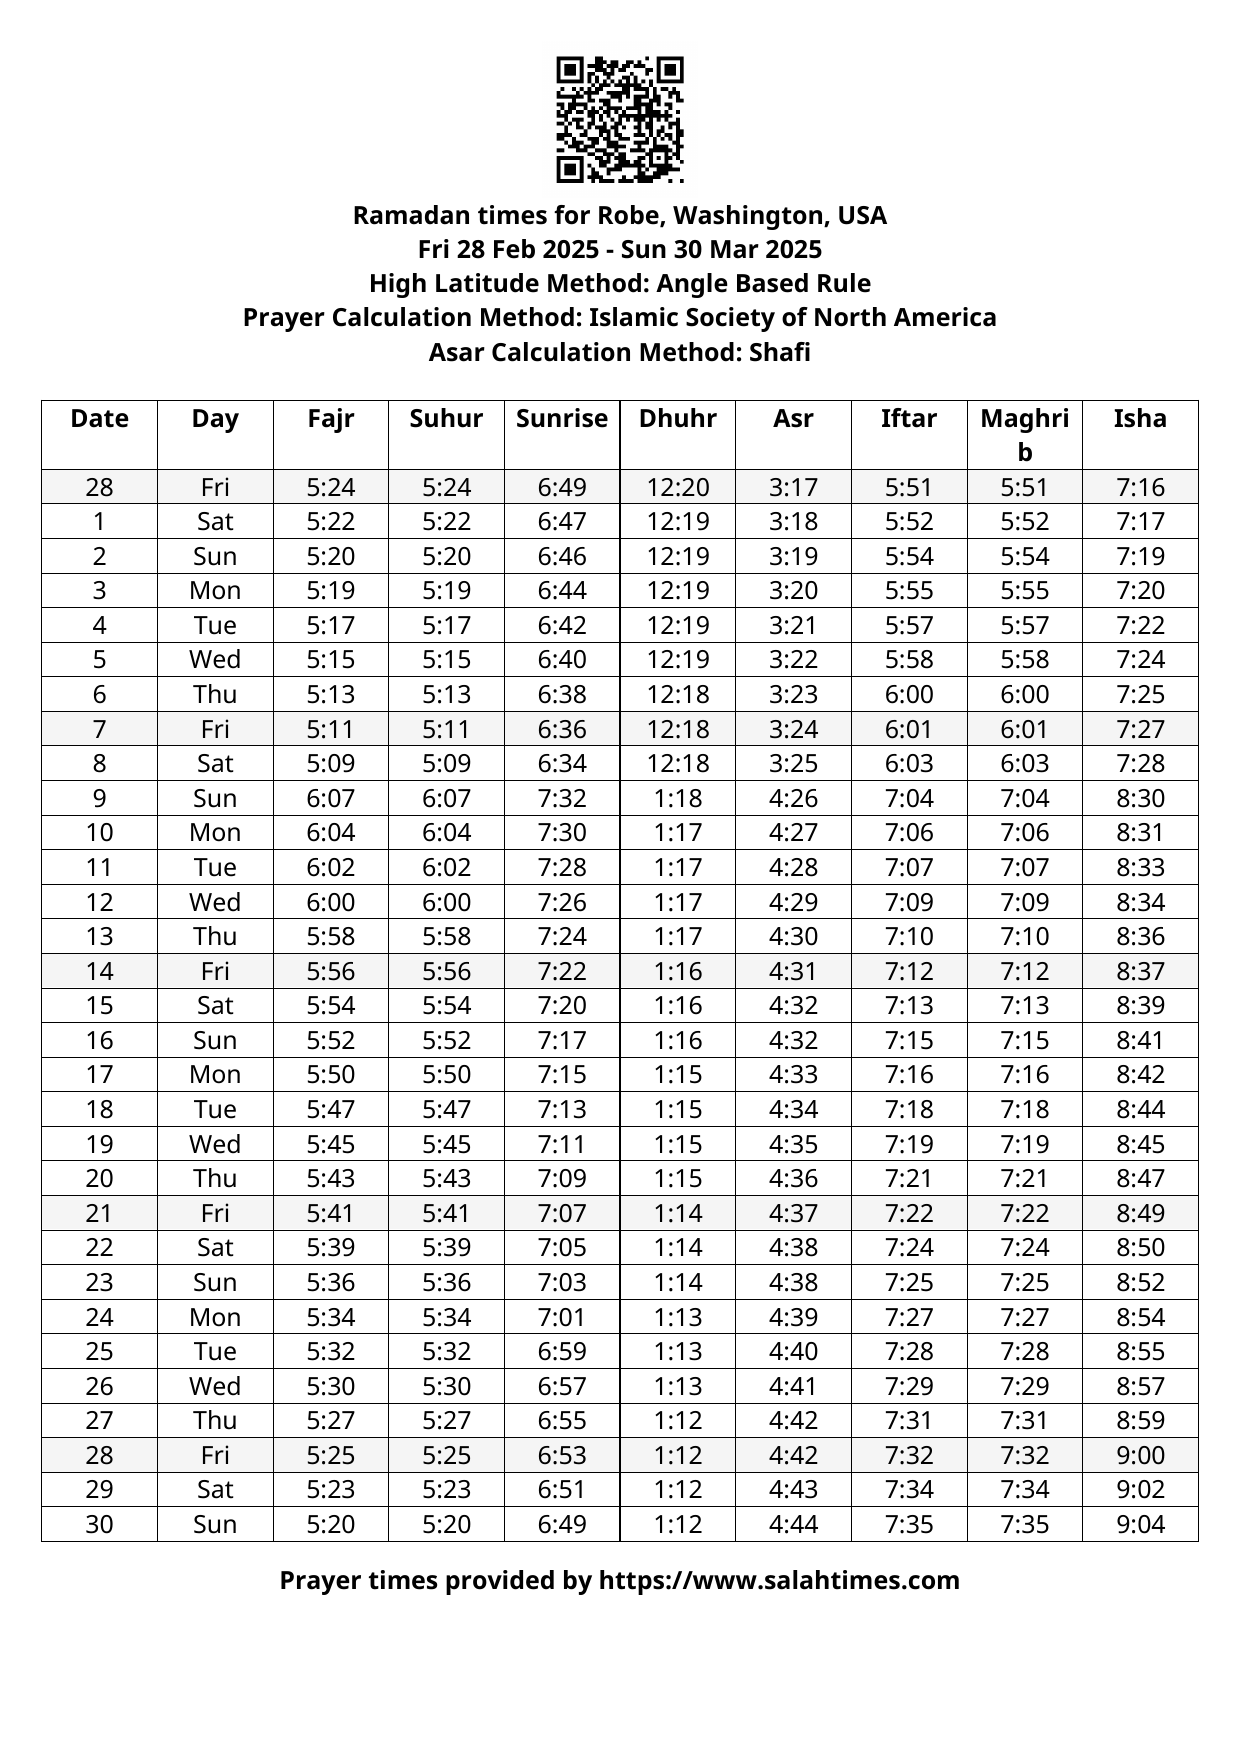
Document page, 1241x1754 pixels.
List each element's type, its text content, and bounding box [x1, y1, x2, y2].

table_cell 7:31 [968, 1404, 1082, 1437]
table_header Date [42, 401, 157, 469]
table_cell 5:34 [274, 1300, 388, 1333]
table_cell 4:42 [736, 1404, 851, 1437]
table_cell Sat [158, 504, 273, 538]
table_cell 1:13 [621, 1369, 735, 1402]
table_cell Thu [158, 919, 273, 953]
table_cell 5:11 [274, 712, 388, 745]
table_cell 4:32 [736, 1023, 851, 1057]
table_cell 5:45 [274, 1127, 388, 1160]
table_cell 4:38 [736, 1265, 851, 1299]
table_cell 9:00 [1083, 1438, 1198, 1472]
table_cell 5:58 [852, 643, 967, 676]
table_cell 7:21 [968, 1161, 1082, 1195]
table_cell 4:43 [736, 1473, 851, 1506]
table_cell 5:24 [389, 470, 504, 503]
table_cell 1:14 [621, 1196, 735, 1229]
table_cell 6:42 [505, 608, 619, 642]
table_cell 8:37 [1083, 954, 1198, 987]
table_cell 6:01 [968, 712, 1082, 745]
table_cell 8:44 [1083, 1092, 1198, 1126]
table_cell 7:07 [505, 1196, 619, 1229]
table_cell 7:09 [505, 1161, 619, 1195]
table_cell 7:20 [505, 989, 619, 1022]
table_cell 5:19 [274, 574, 388, 607]
table_cell 5:19 [389, 574, 504, 607]
table_cell 5:56 [274, 954, 388, 987]
table_cell 7:04 [852, 781, 967, 814]
table_cell 6 [42, 677, 157, 711]
table_cell 7:26 [505, 885, 619, 918]
table_cell 12:19 [621, 643, 735, 676]
table_cell 7:10 [852, 919, 967, 953]
table_cell 7 [42, 712, 157, 745]
table_cell 7:27 [1083, 712, 1198, 745]
table_cell 5:09 [389, 746, 504, 780]
table_cell Sun [158, 1265, 273, 1299]
table_cell 21 [42, 1196, 157, 1229]
table_cell 12:20 [621, 470, 735, 503]
table_cell 5:51 [852, 470, 967, 503]
table_cell 8:55 [1083, 1334, 1198, 1368]
table_cell Fri [158, 470, 273, 503]
table_cell 12:18 [621, 677, 735, 711]
table_cell 5 [42, 643, 157, 676]
table_cell 7:28 [505, 850, 619, 884]
table_cell 5:09 [274, 746, 388, 780]
table_cell 12 [42, 885, 157, 918]
table_cell 17 [42, 1058, 157, 1091]
table_cell Sun [158, 1023, 273, 1057]
table_cell 7:27 [852, 1300, 967, 1333]
table_cell 7:28 [852, 1334, 967, 1368]
table_cell 23 [42, 1265, 157, 1299]
table_cell 8:47 [1083, 1161, 1198, 1195]
table_cell 3:23 [736, 677, 851, 711]
table_cell 7:01 [505, 1300, 619, 1333]
table_cell 5:41 [389, 1196, 504, 1229]
table_cell 6:47 [505, 504, 619, 538]
table_cell 4:38 [736, 1231, 851, 1264]
table_cell Sat [158, 1473, 273, 1506]
table_cell 4:42 [736, 1438, 851, 1472]
table_cell Sat [158, 989, 273, 1022]
table_cell 7:24 [852, 1231, 967, 1264]
table_cell 8:49 [1083, 1196, 1198, 1229]
table_cell 7:16 [968, 1058, 1082, 1091]
table_cell 11 [42, 850, 157, 884]
table_cell Wed [158, 885, 273, 918]
table_cell 5:27 [389, 1404, 504, 1437]
table_cell 7:25 [1083, 677, 1198, 711]
table_cell 7:13 [505, 1092, 619, 1126]
table_cell 6:01 [852, 712, 967, 745]
table_cell 5:13 [274, 677, 388, 711]
table_cell 1:12 [621, 1473, 735, 1506]
table_cell 12:19 [621, 574, 735, 607]
table_cell 12:18 [621, 712, 735, 745]
table_cell 7:15 [505, 1058, 619, 1091]
table_cell 30 [42, 1507, 157, 1541]
table_cell 4:41 [736, 1369, 851, 1402]
table_cell Sun [158, 539, 273, 572]
table_cell 5:30 [389, 1369, 504, 1402]
table_cell 8:59 [1083, 1404, 1198, 1437]
table_cell Sun [158, 1507, 273, 1541]
table_cell 5:52 [389, 1023, 504, 1057]
table_cell 4:44 [736, 1507, 851, 1541]
table_cell 5:47 [389, 1092, 504, 1126]
table_cell 3:21 [736, 608, 851, 642]
table_cell 8:54 [1083, 1300, 1198, 1333]
table_cell Mon [158, 574, 273, 607]
table_cell 7:05 [505, 1231, 619, 1264]
table_cell 4:36 [736, 1161, 851, 1195]
table_cell 3:17 [736, 470, 851, 503]
table_cell 5:45 [389, 1127, 504, 1160]
table_cell 1:13 [621, 1334, 735, 1368]
table_cell 7:06 [852, 816, 967, 849]
table_cell 1:17 [621, 919, 735, 953]
table_cell 5:20 [274, 539, 388, 572]
table_cell 5:58 [389, 919, 504, 953]
table_cell 6:00 [274, 885, 388, 918]
table_cell 7:30 [505, 816, 619, 849]
table_cell Tue [158, 850, 273, 884]
table_cell 7:09 [968, 885, 1082, 918]
table_cell 1:17 [621, 850, 735, 884]
table_cell 5:23 [389, 1473, 504, 1506]
table_cell 5:17 [389, 608, 504, 642]
table_cell Fri [158, 1196, 273, 1229]
table_header Asr [736, 401, 851, 469]
text Prayer Calculation Method: Islamic Society of North America [42, 300, 1198, 334]
table_cell 8:41 [1083, 1023, 1198, 1057]
table_cell 8:39 [1083, 989, 1198, 1022]
table_cell 7:22 [1083, 608, 1198, 642]
table_cell 5:15 [389, 643, 504, 676]
table_cell Fri [158, 954, 273, 987]
table_cell 7:31 [852, 1404, 967, 1437]
table_cell 8:31 [1083, 816, 1198, 849]
table_cell 6:04 [274, 816, 388, 849]
table_cell Tue [158, 1092, 273, 1126]
table_cell 5:23 [274, 1473, 388, 1506]
table_cell 4 [42, 608, 157, 642]
table_cell 6:55 [505, 1404, 619, 1437]
table_cell 5:54 [389, 989, 504, 1022]
table_cell 7:18 [968, 1092, 1082, 1126]
table_cell 3:20 [736, 574, 851, 607]
table_cell 13 [42, 919, 157, 953]
table_cell 7:24 [968, 1231, 1082, 1264]
table_cell 7:11 [505, 1127, 619, 1160]
table_cell 5:32 [274, 1334, 388, 1368]
table_cell 1:15 [621, 1092, 735, 1126]
table_cell 7:25 [968, 1265, 1082, 1299]
table_cell 6:49 [505, 470, 619, 503]
table_cell 10 [42, 816, 157, 849]
table_cell 16 [42, 1023, 157, 1057]
table_cell Wed [158, 643, 273, 676]
table_cell 6:57 [505, 1369, 619, 1402]
table_cell 1:16 [621, 954, 735, 987]
table_cell 9:04 [1083, 1507, 1198, 1541]
table_cell 8:52 [1083, 1265, 1198, 1299]
table_cell 7:34 [852, 1473, 967, 1506]
table_cell 6:00 [852, 677, 967, 711]
table_cell 7:19 [968, 1127, 1082, 1160]
table_cell Tue [158, 608, 273, 642]
table_cell 3:18 [736, 504, 851, 538]
table_cell 29 [42, 1473, 157, 1506]
table_cell 7:20 [1083, 574, 1198, 607]
table_cell Thu [158, 1161, 273, 1195]
table_cell 8:42 [1083, 1058, 1198, 1091]
table_cell 5:54 [274, 989, 388, 1022]
table_cell 7:24 [1083, 643, 1198, 676]
table_cell 5:52 [968, 504, 1082, 538]
table_cell 7:03 [505, 1265, 619, 1299]
table_header Iftar [852, 401, 967, 469]
table_cell Mon [158, 1058, 273, 1091]
table_cell 1:15 [621, 1161, 735, 1195]
table_cell 5:13 [389, 677, 504, 711]
table_header Day [158, 401, 273, 469]
table_cell 8:34 [1083, 885, 1198, 918]
table_cell 1:12 [621, 1404, 735, 1437]
table_cell 24 [42, 1300, 157, 1333]
text High Latitude Method: Angle Based Rule [42, 266, 1198, 300]
table_cell 6:07 [274, 781, 388, 814]
table_cell 9 [42, 781, 157, 814]
table_cell 15 [42, 989, 157, 1022]
table_cell 1:12 [621, 1438, 735, 1472]
table_cell 5:51 [968, 470, 1082, 503]
table_cell 25 [42, 1334, 157, 1368]
table_cell 8:36 [1083, 919, 1198, 953]
table_cell 12:18 [621, 746, 735, 780]
table_cell 7:19 [1083, 539, 1198, 572]
table_cell 5:54 [968, 539, 1082, 572]
table_cell 7:04 [968, 781, 1082, 814]
table_cell 1:14 [621, 1265, 735, 1299]
table_cell 19 [42, 1127, 157, 1160]
table_cell Sat [158, 746, 273, 780]
table_cell 5:15 [274, 643, 388, 676]
picture [542, 41, 699, 198]
table_cell Mon [158, 1300, 273, 1333]
table_cell 5:57 [968, 608, 1082, 642]
table_cell 8:57 [1083, 1369, 1198, 1402]
table_cell 26 [42, 1369, 157, 1402]
table_cell 6:02 [274, 850, 388, 884]
table_cell 7:13 [852, 989, 967, 1022]
table_cell 4:27 [736, 816, 851, 849]
table_cell 14 [42, 954, 157, 987]
table_cell Thu [158, 1404, 273, 1437]
table_cell 7:10 [968, 919, 1082, 953]
table_cell 4:29 [736, 885, 851, 918]
table_cell 22 [42, 1231, 157, 1264]
table_cell 8:45 [1083, 1127, 1198, 1160]
table_cell 5:32 [389, 1334, 504, 1368]
table_cell 5:50 [389, 1058, 504, 1091]
table_cell 1:16 [621, 989, 735, 1022]
table_cell 7:18 [852, 1092, 967, 1126]
table_cell 7:06 [968, 816, 1082, 849]
table_cell 1:18 [621, 781, 735, 814]
table_cell 7:09 [852, 885, 967, 918]
table_cell 1:15 [621, 1127, 735, 1160]
table_cell 7:25 [852, 1265, 967, 1299]
table_cell 5:57 [852, 608, 967, 642]
table_cell 5:47 [274, 1092, 388, 1126]
table_cell 20 [42, 1161, 157, 1195]
table_cell 6:38 [505, 677, 619, 711]
table_cell 7:19 [852, 1127, 967, 1160]
table_cell 5:25 [389, 1438, 504, 1472]
table_cell 7:16 [1083, 470, 1198, 503]
table_cell 9:02 [1083, 1473, 1198, 1506]
table_cell 7:07 [968, 850, 1082, 884]
table_cell 5:50 [274, 1058, 388, 1091]
table_header Isha [1083, 401, 1198, 469]
table_cell 4:37 [736, 1196, 851, 1229]
table_cell 5:52 [852, 504, 967, 538]
table_cell 5:39 [389, 1231, 504, 1264]
table_cell 7:22 [505, 954, 619, 987]
table_cell 7:28 [968, 1334, 1082, 1368]
table_cell 7:29 [968, 1369, 1082, 1402]
table_cell 5:17 [274, 608, 388, 642]
table_cell 6:44 [505, 574, 619, 607]
table_cell Sun [158, 781, 273, 814]
table_cell 7:29 [852, 1369, 967, 1402]
table_cell 5:30 [274, 1369, 388, 1402]
table_cell 7:17 [1083, 504, 1198, 538]
table_cell 7:13 [968, 989, 1082, 1022]
table_cell 3:25 [736, 746, 851, 780]
table_cell 6:00 [389, 885, 504, 918]
table_cell 5:22 [389, 504, 504, 538]
table_cell 7:15 [852, 1023, 967, 1057]
table_cell 6:46 [505, 539, 619, 572]
table_cell 6:00 [968, 677, 1082, 711]
table_cell Tue [158, 1334, 273, 1368]
table_cell 6:53 [505, 1438, 619, 1472]
table_cell 7:32 [968, 1438, 1082, 1472]
table_cell 7:28 [1083, 746, 1198, 780]
table_cell 1:13 [621, 1300, 735, 1333]
table_cell 7:12 [968, 954, 1082, 987]
text Prayer times provided by https://www.salahtimes.com [42, 1563, 1198, 1597]
table_header Fajr [274, 401, 388, 469]
table_cell 8:50 [1083, 1231, 1198, 1264]
table_cell Wed [158, 1369, 273, 1402]
table_cell 5:43 [274, 1161, 388, 1195]
table_cell 4:26 [736, 781, 851, 814]
table_cell 1:12 [621, 1507, 735, 1541]
table_cell 6:03 [852, 746, 967, 780]
table_cell Thu [158, 677, 273, 711]
table_cell 7:24 [505, 919, 619, 953]
table_cell 7:22 [852, 1196, 967, 1229]
table_cell 5:25 [274, 1438, 388, 1472]
table_cell 7:17 [505, 1023, 619, 1057]
table_cell 7:35 [852, 1507, 967, 1541]
table_cell 28 [42, 470, 157, 503]
table_cell 1:16 [621, 1023, 735, 1057]
table_cell 5:58 [274, 919, 388, 953]
table_cell 12:19 [621, 539, 735, 572]
table_cell 5:11 [389, 712, 504, 745]
table_cell 6:59 [505, 1334, 619, 1368]
table_header Suhur [389, 401, 504, 469]
table_cell 1 [42, 504, 157, 538]
table_cell 5:52 [274, 1023, 388, 1057]
table_header Maghrib [968, 401, 1082, 469]
table_cell Fri [158, 712, 273, 745]
table_cell 1:15 [621, 1058, 735, 1091]
table_cell 7:32 [505, 781, 619, 814]
table_cell 4:39 [736, 1300, 851, 1333]
table_cell 5:56 [389, 954, 504, 987]
table_cell 8:33 [1083, 850, 1198, 884]
table_cell 7:35 [968, 1507, 1082, 1541]
table_cell 6:07 [389, 781, 504, 814]
table_cell 1:17 [621, 816, 735, 849]
table_cell 7:15 [968, 1023, 1082, 1057]
table_cell 3 [42, 574, 157, 607]
table_cell 7:07 [852, 850, 967, 884]
table_cell 5:55 [852, 574, 967, 607]
table_cell 4:32 [736, 989, 851, 1022]
table_cell 4:34 [736, 1092, 851, 1126]
table_cell 4:28 [736, 850, 851, 884]
table_cell 4:35 [736, 1127, 851, 1160]
table_cell 28 [42, 1438, 157, 1472]
table_cell 7:27 [968, 1300, 1082, 1333]
table_cell 18 [42, 1092, 157, 1126]
table_cell 8 [42, 746, 157, 780]
table_cell 7:12 [852, 954, 967, 987]
table_cell 4:33 [736, 1058, 851, 1091]
table_cell 5:36 [274, 1265, 388, 1299]
table_cell 5:58 [968, 643, 1082, 676]
table_cell 12:19 [621, 608, 735, 642]
table_cell 6:03 [968, 746, 1082, 780]
text Fri 28 Feb 2025 - Sun 30 Mar 2025 [42, 232, 1198, 266]
text Asar Calculation Method: Shafi [42, 334, 1198, 368]
table_cell Mon [158, 816, 273, 849]
table_cell 5:20 [274, 1507, 388, 1541]
table_cell 5:55 [968, 574, 1082, 607]
text Ramadan times for Robe, Washington, USA [42, 198, 1198, 232]
table_cell 6:51 [505, 1473, 619, 1506]
table_cell 5:34 [389, 1300, 504, 1333]
table_cell 2 [42, 539, 157, 572]
table_cell 3:22 [736, 643, 851, 676]
table_cell 6:40 [505, 643, 619, 676]
table_cell 5:43 [389, 1161, 504, 1195]
table_cell 7:22 [968, 1196, 1082, 1229]
table_cell 27 [42, 1404, 157, 1437]
table_cell 4:40 [736, 1334, 851, 1368]
table_header Sunrise [505, 401, 619, 469]
table_cell 5:39 [274, 1231, 388, 1264]
table_cell 6:02 [389, 850, 504, 884]
table_cell 1:14 [621, 1231, 735, 1264]
table_cell 7:21 [852, 1161, 967, 1195]
table_cell 6:49 [505, 1507, 619, 1541]
table_cell 7:34 [968, 1473, 1082, 1506]
table_cell 5:36 [389, 1265, 504, 1299]
table_cell Sat [158, 1231, 273, 1264]
table_cell 4:30 [736, 919, 851, 953]
table_cell 4:31 [736, 954, 851, 987]
table_cell 5:27 [274, 1404, 388, 1437]
table_cell Fri [158, 1438, 273, 1472]
table_cell 5:20 [389, 539, 504, 572]
table_header Dhuhr [621, 401, 735, 469]
table_cell Wed [158, 1127, 273, 1160]
table_cell 6:36 [505, 712, 619, 745]
table_cell 5:22 [274, 504, 388, 538]
table_cell 5:41 [274, 1196, 388, 1229]
table_cell 7:32 [852, 1438, 967, 1472]
table_cell 1:17 [621, 885, 735, 918]
table_cell 7:16 [852, 1058, 967, 1091]
table_cell 6:34 [505, 746, 619, 780]
table_cell 6:04 [389, 816, 504, 849]
table_cell 8:30 [1083, 781, 1198, 814]
table_cell 12:19 [621, 504, 735, 538]
table_cell 3:24 [736, 712, 851, 745]
table_cell 5:24 [274, 470, 388, 503]
table_cell 3:19 [736, 539, 851, 572]
table_cell 5:54 [852, 539, 967, 572]
table_cell 5:20 [389, 1507, 504, 1541]
